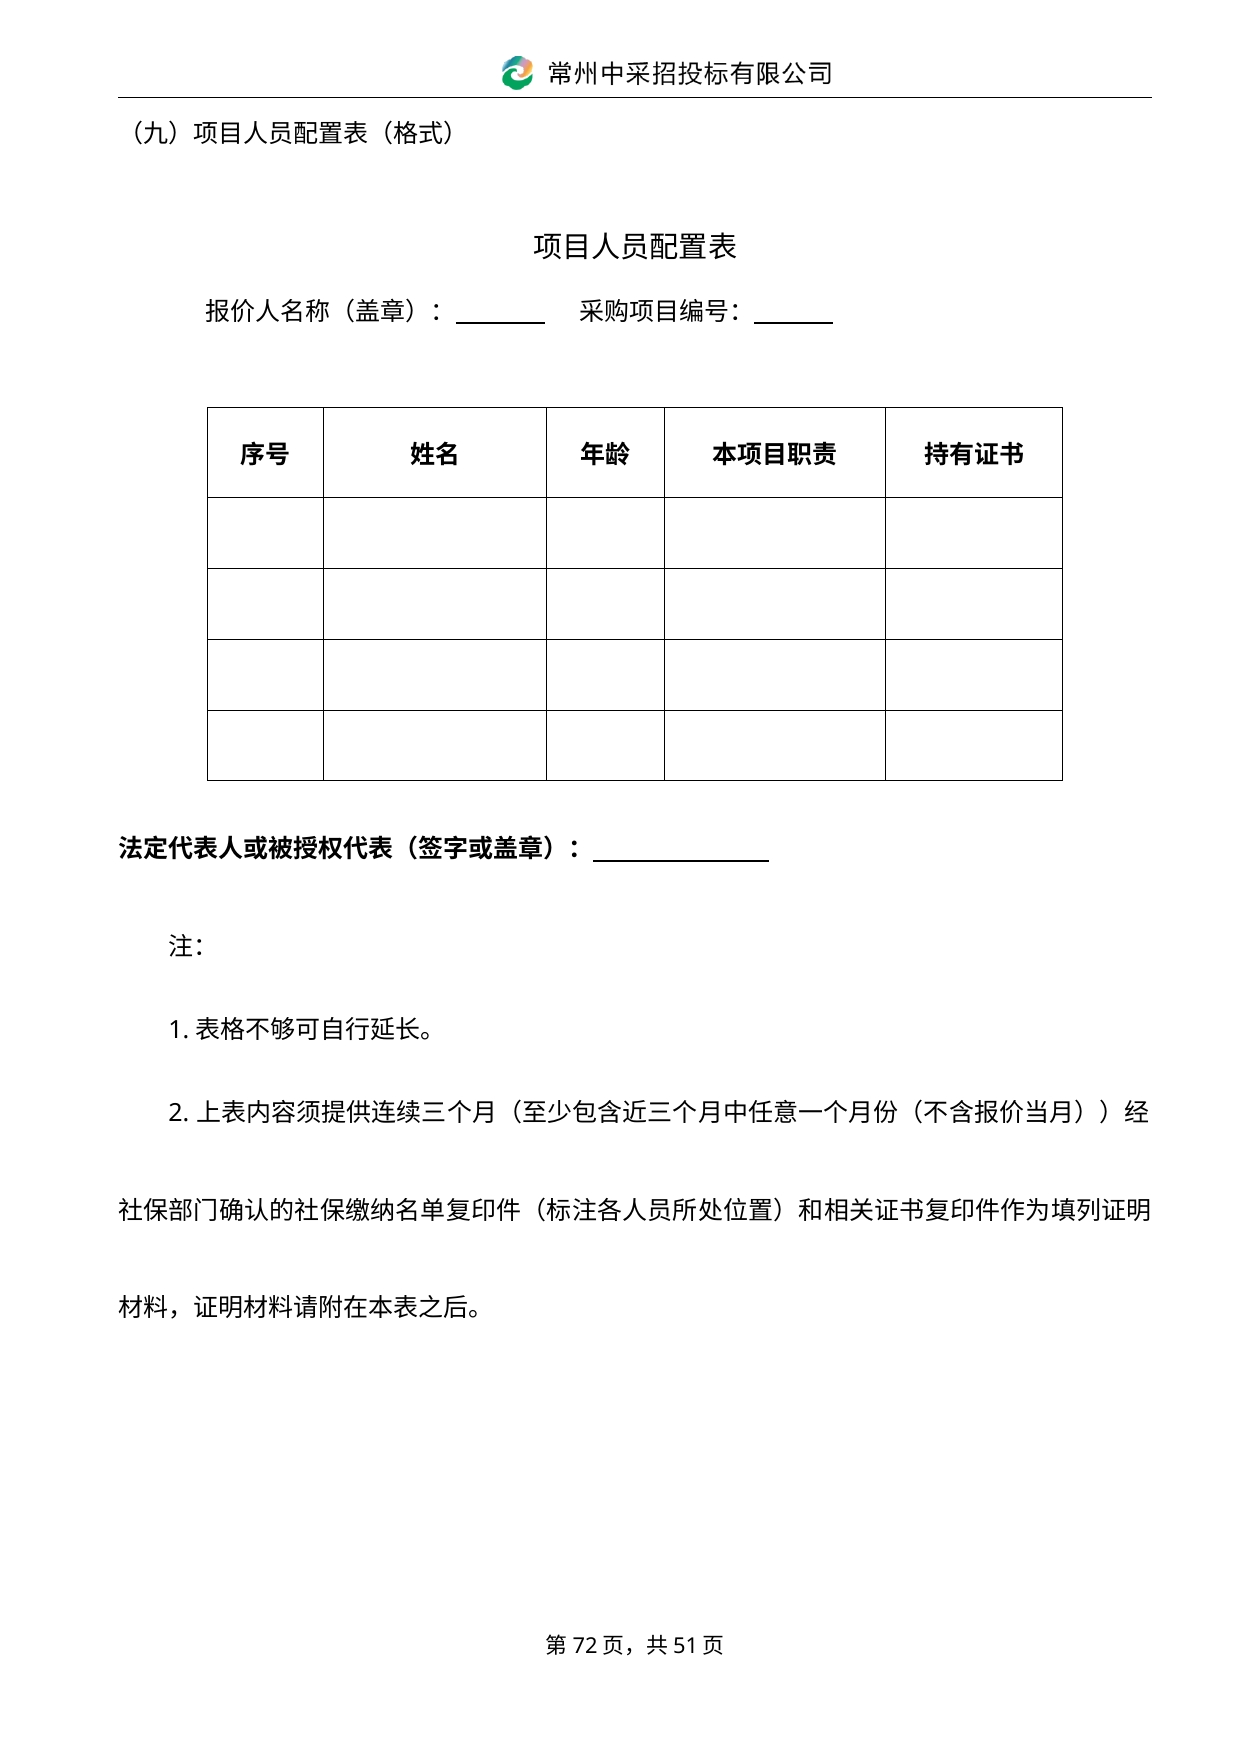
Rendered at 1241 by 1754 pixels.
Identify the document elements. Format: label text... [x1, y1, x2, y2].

text 注： [118, 912, 1152, 977]
table_cell [208, 640, 323, 709]
table_cell [886, 498, 1062, 568]
table_cell [886, 711, 1062, 780]
table_header 年龄 [547, 408, 664, 497]
text 法定代表人或被授权代表（签字或盖章）： [118, 814, 1152, 879]
text 2. 上表内容须提供连续三个月（至少包含近三个月中任意一个月份（不含报价当月））经社保部门确认的社保缴纳名单复印件（标注各人员所处位置）和相关证书复印件作为填列证明材料，证明材料请附在本表之后。 [118, 1078, 1152, 1338]
table_cell [324, 498, 546, 568]
table_cell [665, 640, 885, 709]
table_header 序号 [208, 408, 323, 497]
table_cell [665, 498, 885, 568]
table_cell [208, 569, 323, 639]
table_cell [547, 711, 664, 780]
text 1. 表格不够可自行延长。 [118, 995, 1152, 1060]
table_cell [547, 569, 664, 639]
table_cell [208, 498, 323, 568]
text 报价人名称（盖章）： 采购项目编号： [118, 277, 1152, 342]
table_header 持有证书 [886, 408, 1062, 497]
table_header 本项目职责 [665, 408, 885, 497]
table_cell [324, 711, 546, 780]
table_cell [547, 640, 664, 709]
table_cell [547, 498, 664, 568]
text 项目人员配置表 [118, 212, 1152, 277]
table_cell [665, 569, 885, 639]
table_cell [324, 569, 546, 639]
table_cell [208, 711, 323, 780]
table_cell [886, 569, 1062, 639]
table_header 姓名 [324, 408, 546, 497]
text （九）项目人员配置表（格式） [118, 99, 1152, 164]
table_cell [886, 640, 1062, 709]
picture [502, 56, 834, 90]
table_cell [324, 640, 546, 709]
table_cell [665, 711, 885, 780]
